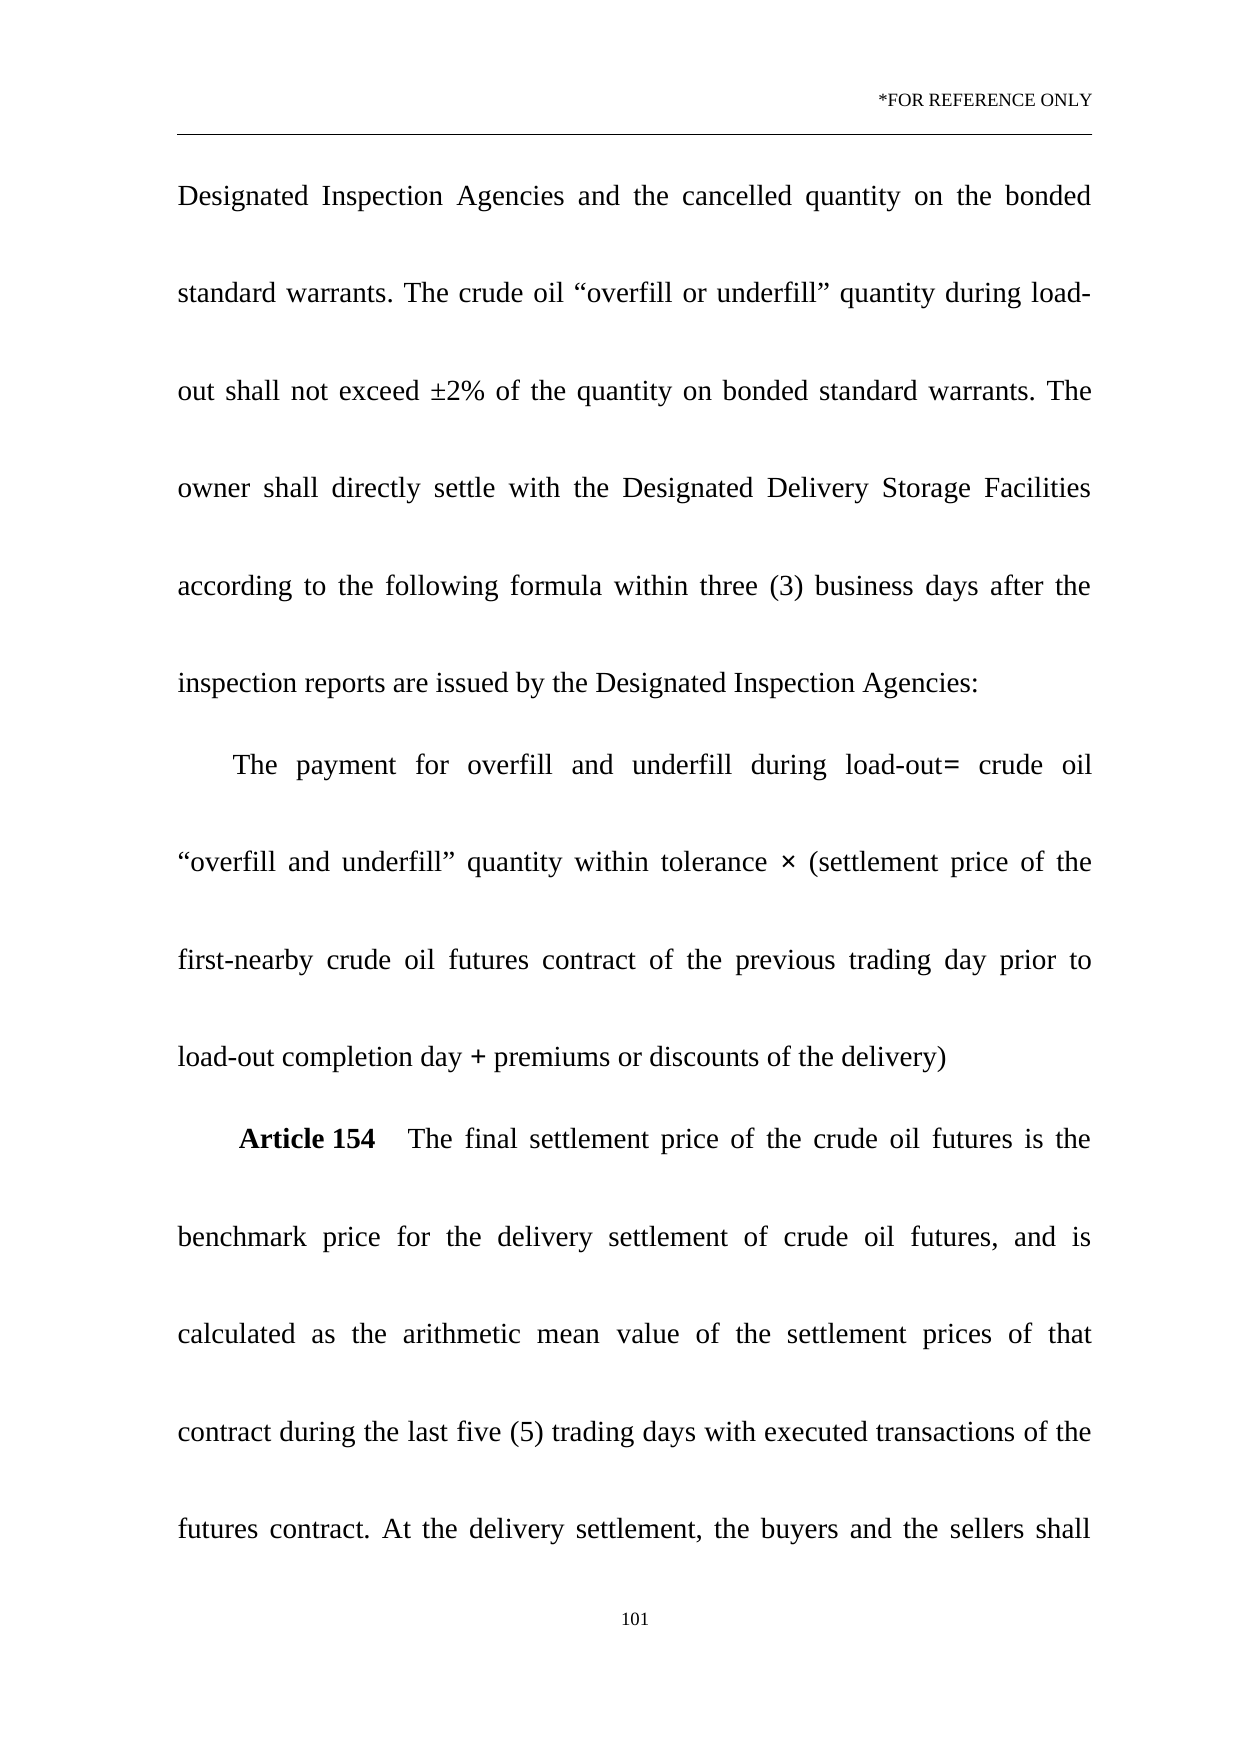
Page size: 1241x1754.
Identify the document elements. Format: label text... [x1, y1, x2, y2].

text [177, 162, 1092, 714]
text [177, 1106, 1092, 1561]
text The payment for overfill and underfill during load-out= crude oil “overfill and underfill” quantity within tolerance × (settlement price of the first-nearby crude oil futures contract of the previous trading day prior to load-out completion day + premiums or discounts of the delivery) [177, 731, 1092, 1089]
